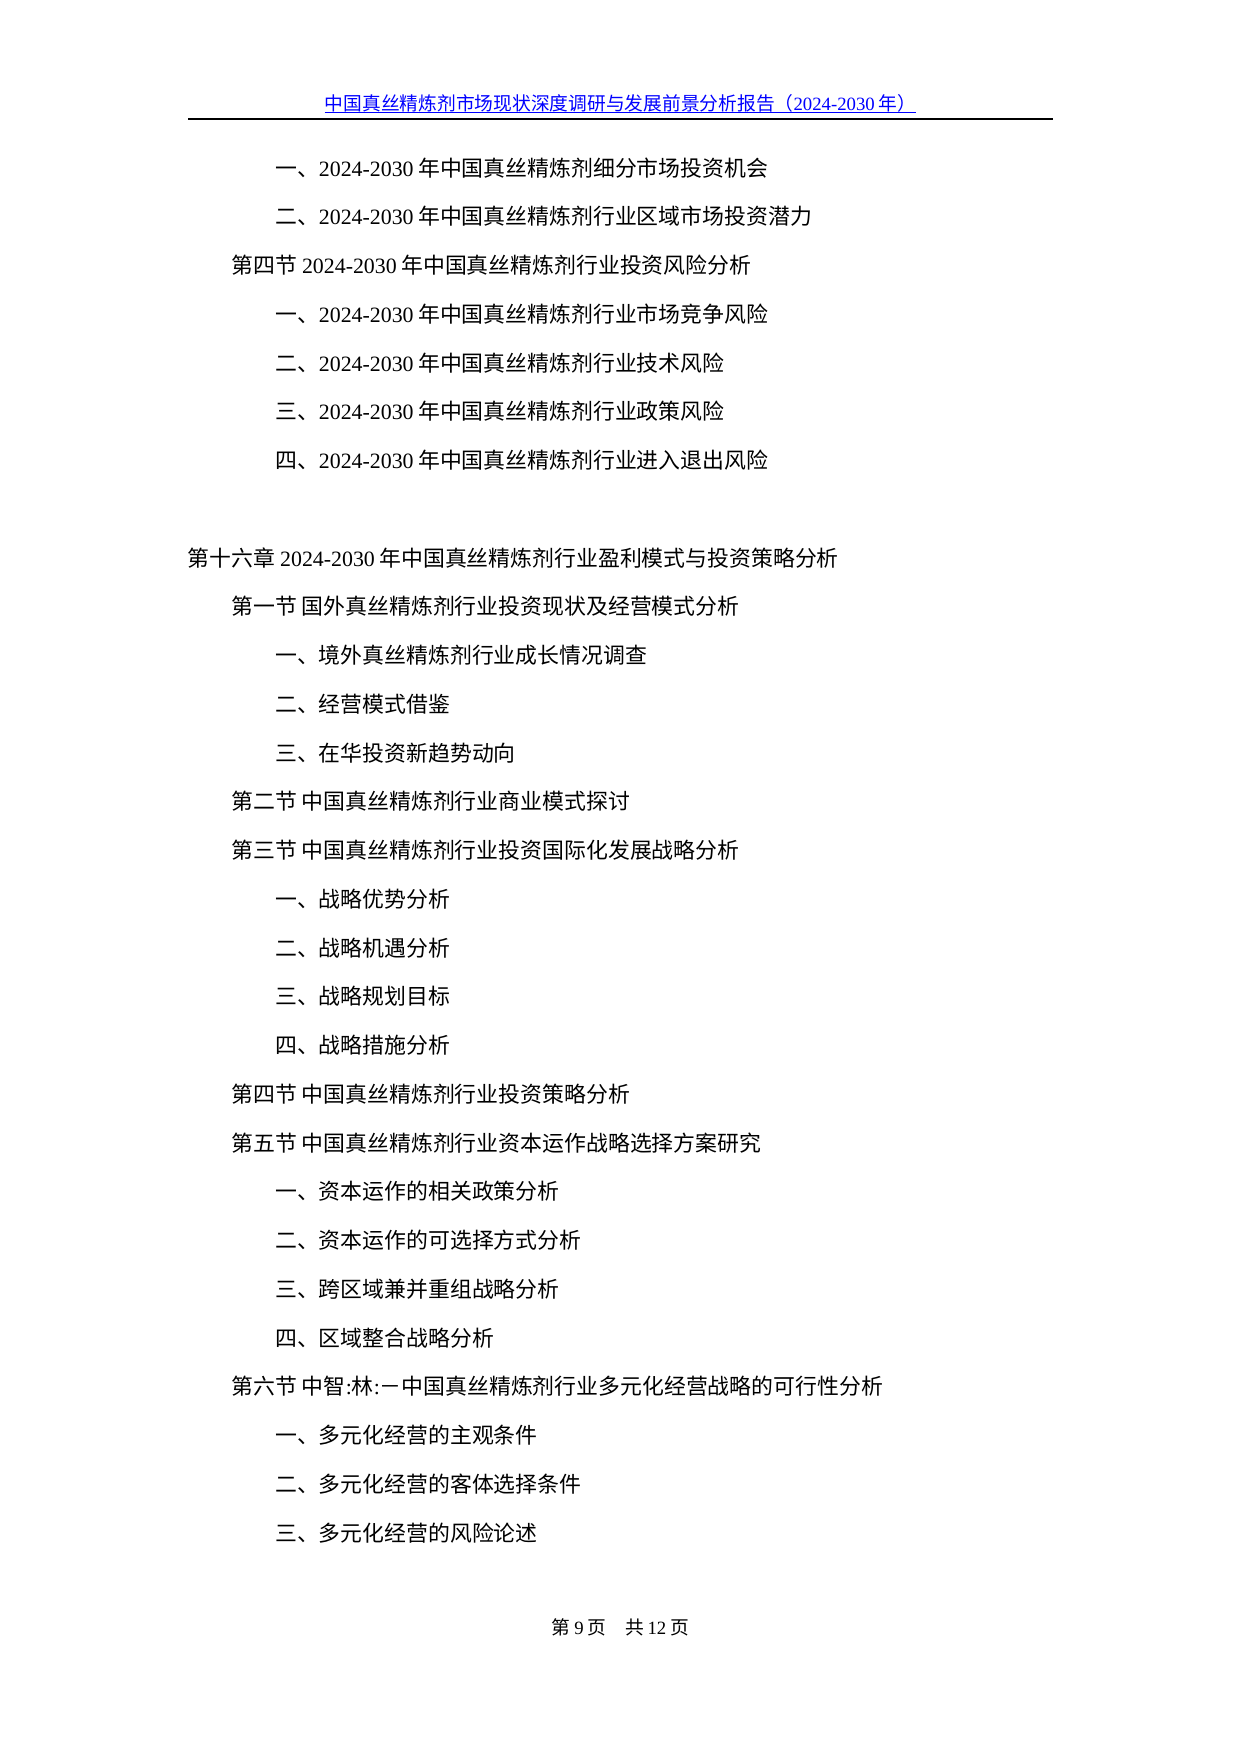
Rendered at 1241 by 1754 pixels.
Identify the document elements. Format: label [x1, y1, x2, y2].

text [187, 150, 1053, 1548]
